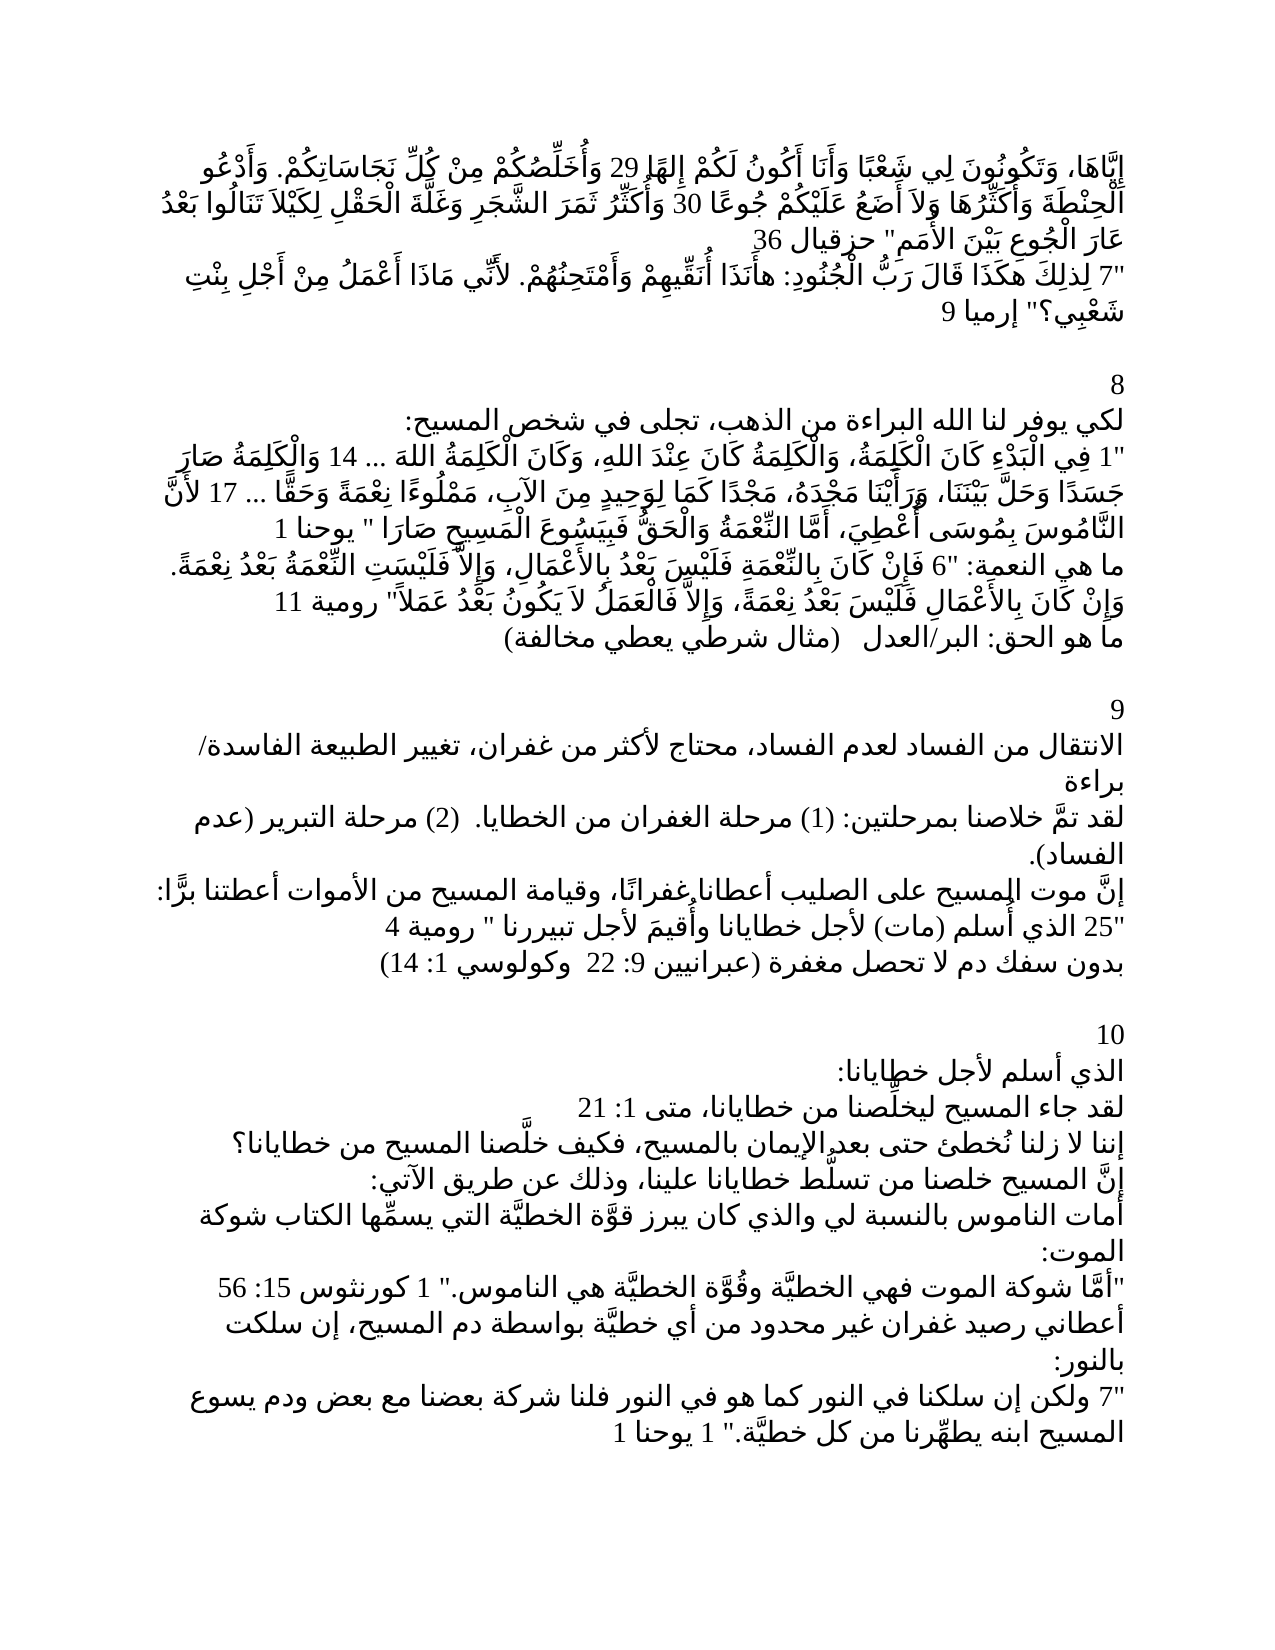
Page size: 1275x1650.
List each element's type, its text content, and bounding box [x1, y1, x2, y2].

text "25 الذي أُسلم (مات) لأجل خطايانا وأُقيمَ لأجل تبيررنا " رومية 4 [150, 909, 1125, 943]
text إننا لا زلنا نُخطئ حتى بعد الإيمان بالمسيح، فكيف خلَّصنا المسيح من خطايانا؟ [150, 1126, 1125, 1159]
text الذي أسلم لأجل خطايانا: [150, 1054, 1125, 1087]
text إنَّ المسيح خلصنا من تسلُّط خطايانا علينا، وذلك عن طريق الآتي: [150, 1162, 1125, 1196]
text "1 فِي الْبَدْءِ كَانَ الْكَلِمَةُ، وَالْكَلِمَةُ كَانَ عِنْدَ اللهِ، وَكَانَ الْكَلِمَةُ اللهَ ... 14 وَالْكَلِمَةُ صَارَ جَسَدًا وَحَلَّ بَيْنَنَا، وَرَأَيْنَا مَجْدَهُ، مَجْدًا كَمَا لِوَحِيدٍ مِنَ الآبِ، مَمْلُوءًا نِعْمَةً وَحَقًّا ... 17 لأَنَّ النَّامُوسَ بِمُوسَى أُعْطِيَ، أَمَّا النِّعْمَةُ وَالْحَقُّ فَبِيَسُوعَ الْمَسِيحِ صَارَا " يوحنا 1 [150, 439, 1125, 545]
text ما هي النعمة: "6 فَإِنْ كَانَ بِالنِّعْمَةِ فَلَيْسَ بَعْدُ بِالأَعْمَالِ، وَإِلاَّ فَلَيْسَتِ النِّعْمَةُ بَعْدُ نِعْمَةً. وَإِنْ كَانَ بِالأَعْمَالِ فَلَيْسَ بَعْدُ نِعْمَةً، وَإِلاَّ فَالْعَمَلُ لاَ يَكُونُ بَعْدُ عَمَلاً" رومية 11 [150, 548, 1125, 617]
text لقد تمَّ خلاصنا بمرحلتين: (1) مرحلة الغفران من الخطايا. (2) مرحلة التبرير (عدم الفساد). [150, 801, 1125, 870]
text أمات الناموس بالنسبة لي والذي كان يبرز قوَّة الخطيَّة التي يسمِّها الكتاب شوكة الموت: [150, 1198, 1125, 1268]
text لقد جاء المسيح ليخلِّصنا من خطايانا، متى 1: 21 [150, 1090, 1125, 1123]
text لكي يوفر لنا الله البراءة من الذهب، تجلى في شخص المسيح: [150, 403, 1125, 437]
text 10 [150, 1017, 1125, 1051]
text الانتقال من الفساد لعدم الفساد، محتاج لأكثر من غفران، تغيير الطبيعة الفاسدة/ براءة [150, 728, 1125, 798]
text "7 ولكن إن سلكنا في النور كما هو في النور فلنا شركة بعضنا مع بعض ودم يسوع المسيح ابنه يطهِّرنا من كل خطيَّة." 1 يوحنا 1 [150, 1379, 1125, 1449]
text إنَّ موت المسيح على الصليب أعطانا غفرانًا، وقيامة المسيح من الأموات أعطتنا برًّا: [150, 873, 1125, 906]
text أعطاني رصيد غفران غير محدود من أي خطيَّة بواسطة دم المسيح، إن سلكت بالنور: [150, 1307, 1125, 1376]
text 8 [150, 367, 1125, 400]
text 9 [150, 692, 1125, 726]
text ما هو الحق: البر/العدل (مثال شرطي يعطي مخالفة) [150, 620, 1125, 653]
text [150, 150, 1125, 256]
text "7 لِذلِكَ هكَذَا قَالَ رَبُّ الْجُنُودِ: هأَنَذَا أُنَقِّيهِمْ وَأَمْتَحِنُهُمْ. لأَنِّي مَاذَا أَعْمَلُ مِنْ أَجْلِ بِنْتِ شَعْبِي؟" إرميا 9 [150, 258, 1125, 328]
text "أمَّا شوكة الموت فهي الخطيَّة وقُوَّة الخطيَّة هي الناموس." 1 كورنثوس 15: 56 [150, 1271, 1125, 1304]
text بدون سفك دم لا تحصل مغفرة (عبرانيين 9: 22 وكولوسي 1: 14) [150, 945, 1125, 979]
